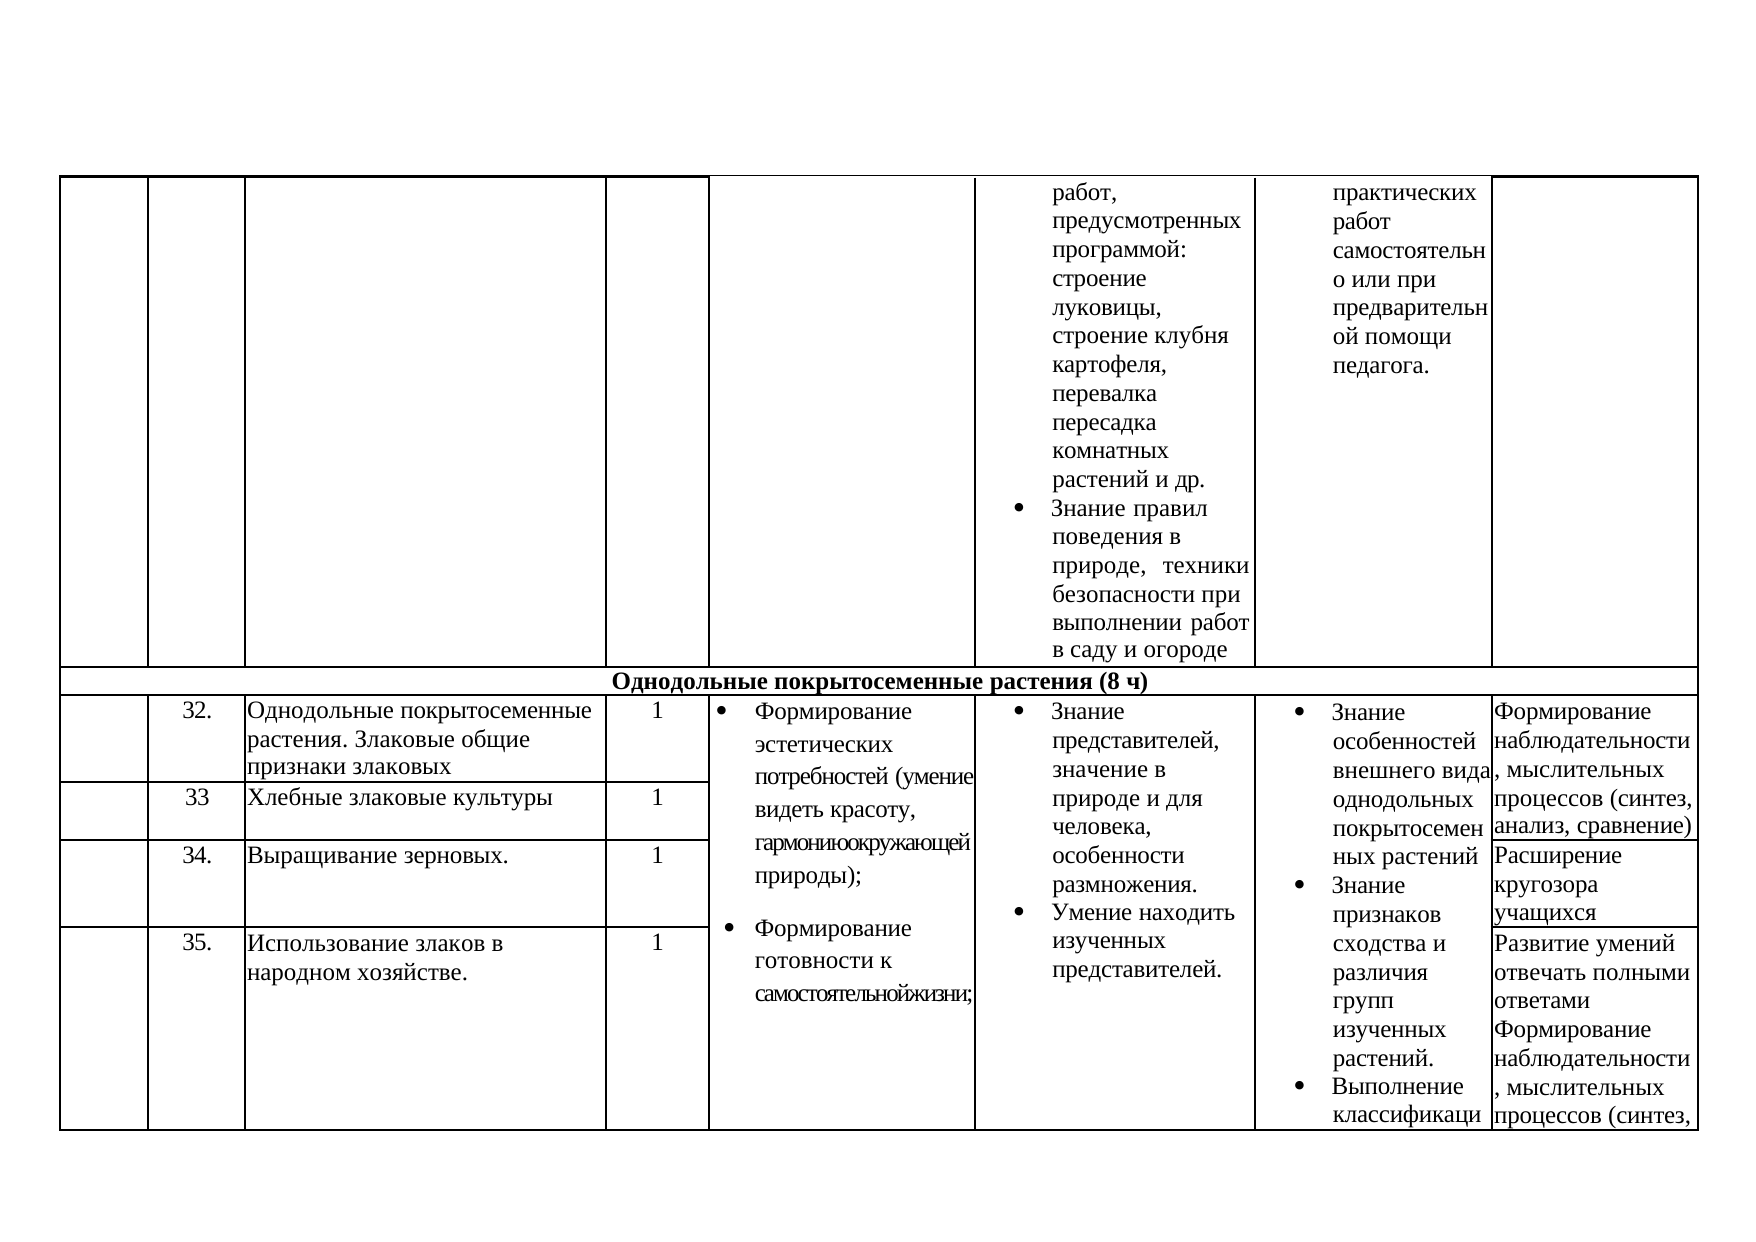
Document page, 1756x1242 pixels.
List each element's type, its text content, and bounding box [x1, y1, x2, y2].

table_cell 35. [149, 928, 244, 1129]
table_cell Выращивание зерновых. [246, 841, 605, 926]
table_header [246, 178, 605, 666]
table_cell 1 [607, 783, 708, 839]
table_cell Однодольные покрытосеменные растения (8 ч) [61, 668, 1697, 694]
table_cell [61, 928, 147, 1129]
table_header [149, 178, 244, 666]
table_header [61, 178, 147, 666]
table_cell [61, 841, 147, 926]
table_cell 1 [607, 696, 708, 781]
table_cell Хлебные злаковые культуры [246, 783, 605, 839]
table_cell Развитие умений отвечать полными ответами Формирование наблюдательности , мыслительных процессов (синтез, [1493, 928, 1697, 1129]
table_cell Знание представителей, значение в природе и для человека, особенности размножения. Умение находить изученных представителей. [976, 696, 1254, 1129]
table_cell 1 [607, 928, 708, 1129]
table_header работ, предусмотренных программой: строение луковицы, строение клубня картофеля, перевалка пересадка комнатных растений и др. Знание правил поведения в природе, техники безопасности при выполнении работ в саду и огороде [975, 176, 1255, 666]
table_cell 34. [149, 841, 244, 926]
table_cell Расширение кругозора учащихся [1493, 841, 1697, 926]
table_cell Однодольные покрытосеменные растения. Злаковые общие признаки злаковых [246, 696, 605, 781]
table_header [1493, 178, 1697, 666]
table_header практических работ самостоятельн о или при предварительн ой помощи педагога. [1255, 176, 1491, 666]
table_cell Знание особенностей внешнего вида однодольных покрытосемен ных растений Знание признаков сходства и различия групп изученных растений. Выполнение классификаци [1256, 696, 1491, 1129]
table_cell Использование злаков в народном хозяйстве. [246, 928, 605, 1129]
table_cell [61, 696, 147, 781]
table_header [607, 178, 708, 666]
table_cell Формирование наблюдательности , мыслительных процессов (синтез, анализ, сравнение) [1493, 696, 1697, 839]
table_cell [61, 783, 147, 839]
table_cell 1 [607, 841, 708, 926]
table_cell Формирование эстетических потребностей (умение видеть красоту, гармониюокружающей природы); Формирование готовности к самостоятельнойжизни; [710, 696, 974, 1129]
table_cell 32. [149, 696, 244, 781]
table_header [710, 176, 974, 666]
table_cell 33 [149, 783, 244, 839]
